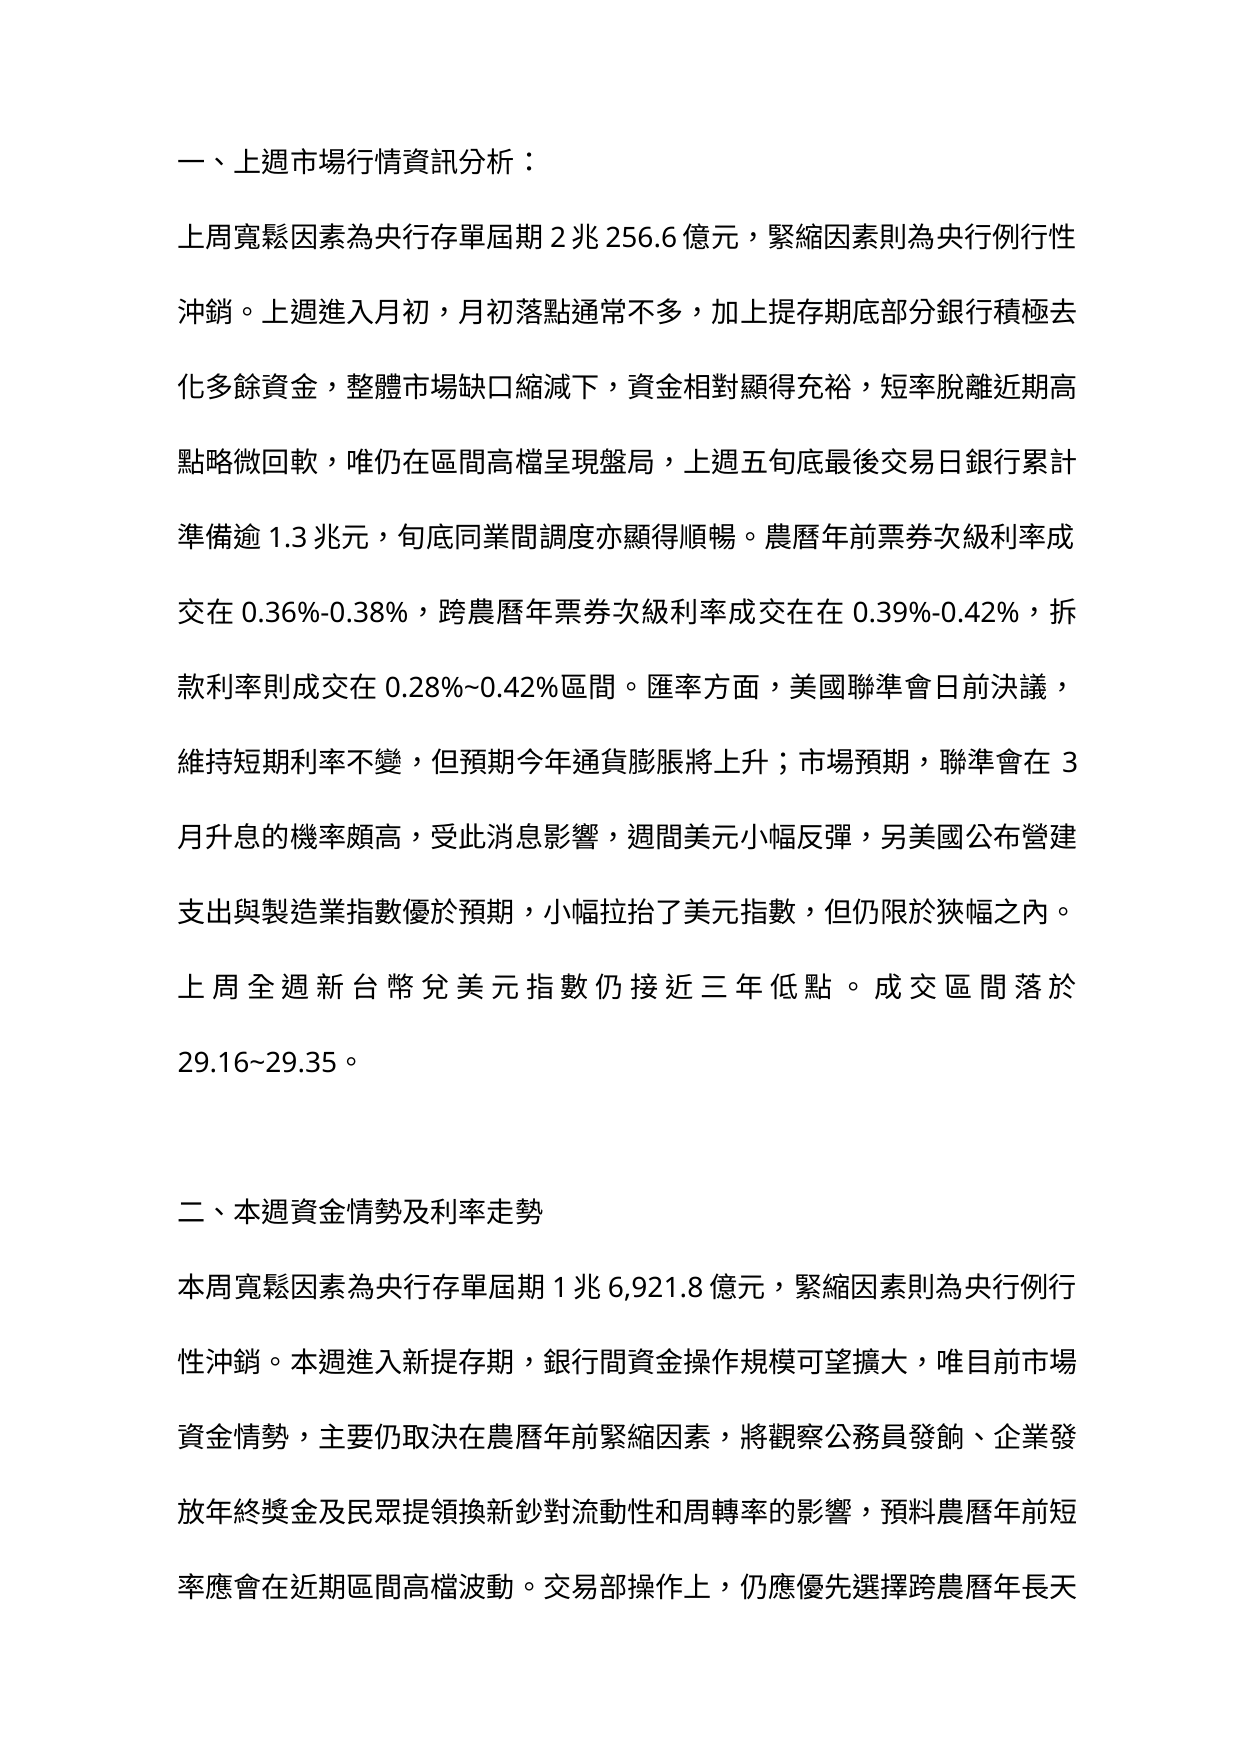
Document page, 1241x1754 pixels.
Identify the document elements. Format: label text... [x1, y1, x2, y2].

text 一、上週市場行情資訊分析： [177, 123, 1078, 198]
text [177, 1248, 1078, 1623]
text 上周寬鬆因素為央行存單屆期2兆256.6億元，緊縮因素則為央行例行性沖銷。上週進入月初，月初落點通常不多，加上提存期底部分銀行積極去化多餘資金，整體市場缺口縮減下，資金相對顯得充裕，短率脫離近期高點略微回軟，唯仍在區間高檔呈現盤局，上週五旬底最後交易日銀行累計準備逾1.3兆元，旬底同業間調度亦顯得順暢。農曆年前票券次級利率成交在0.36%-0.38%，跨農曆年票券次級利率成交在在0.39%-0.42%，拆款利率則成交在0.28%~0.42%區間。匯率方面，美國聯準會日前決議，維持短期利率不變，但預期今年通貨膨脹將上升；市場預期，聯準會在 3 月升息的機率頗高，受此消息影響，週間美元小幅反彈，另美國公布營建支出與製造業指數優於預期，小幅拉抬了美元指數，但仍限於狹幅之內。上周全週新台幣兌美元指數仍接近三年低點。成交區間落於29.16~29.35。 [177, 198, 1078, 1098]
text 二、本週資金情勢及利率走勢 [177, 1173, 1078, 1248]
